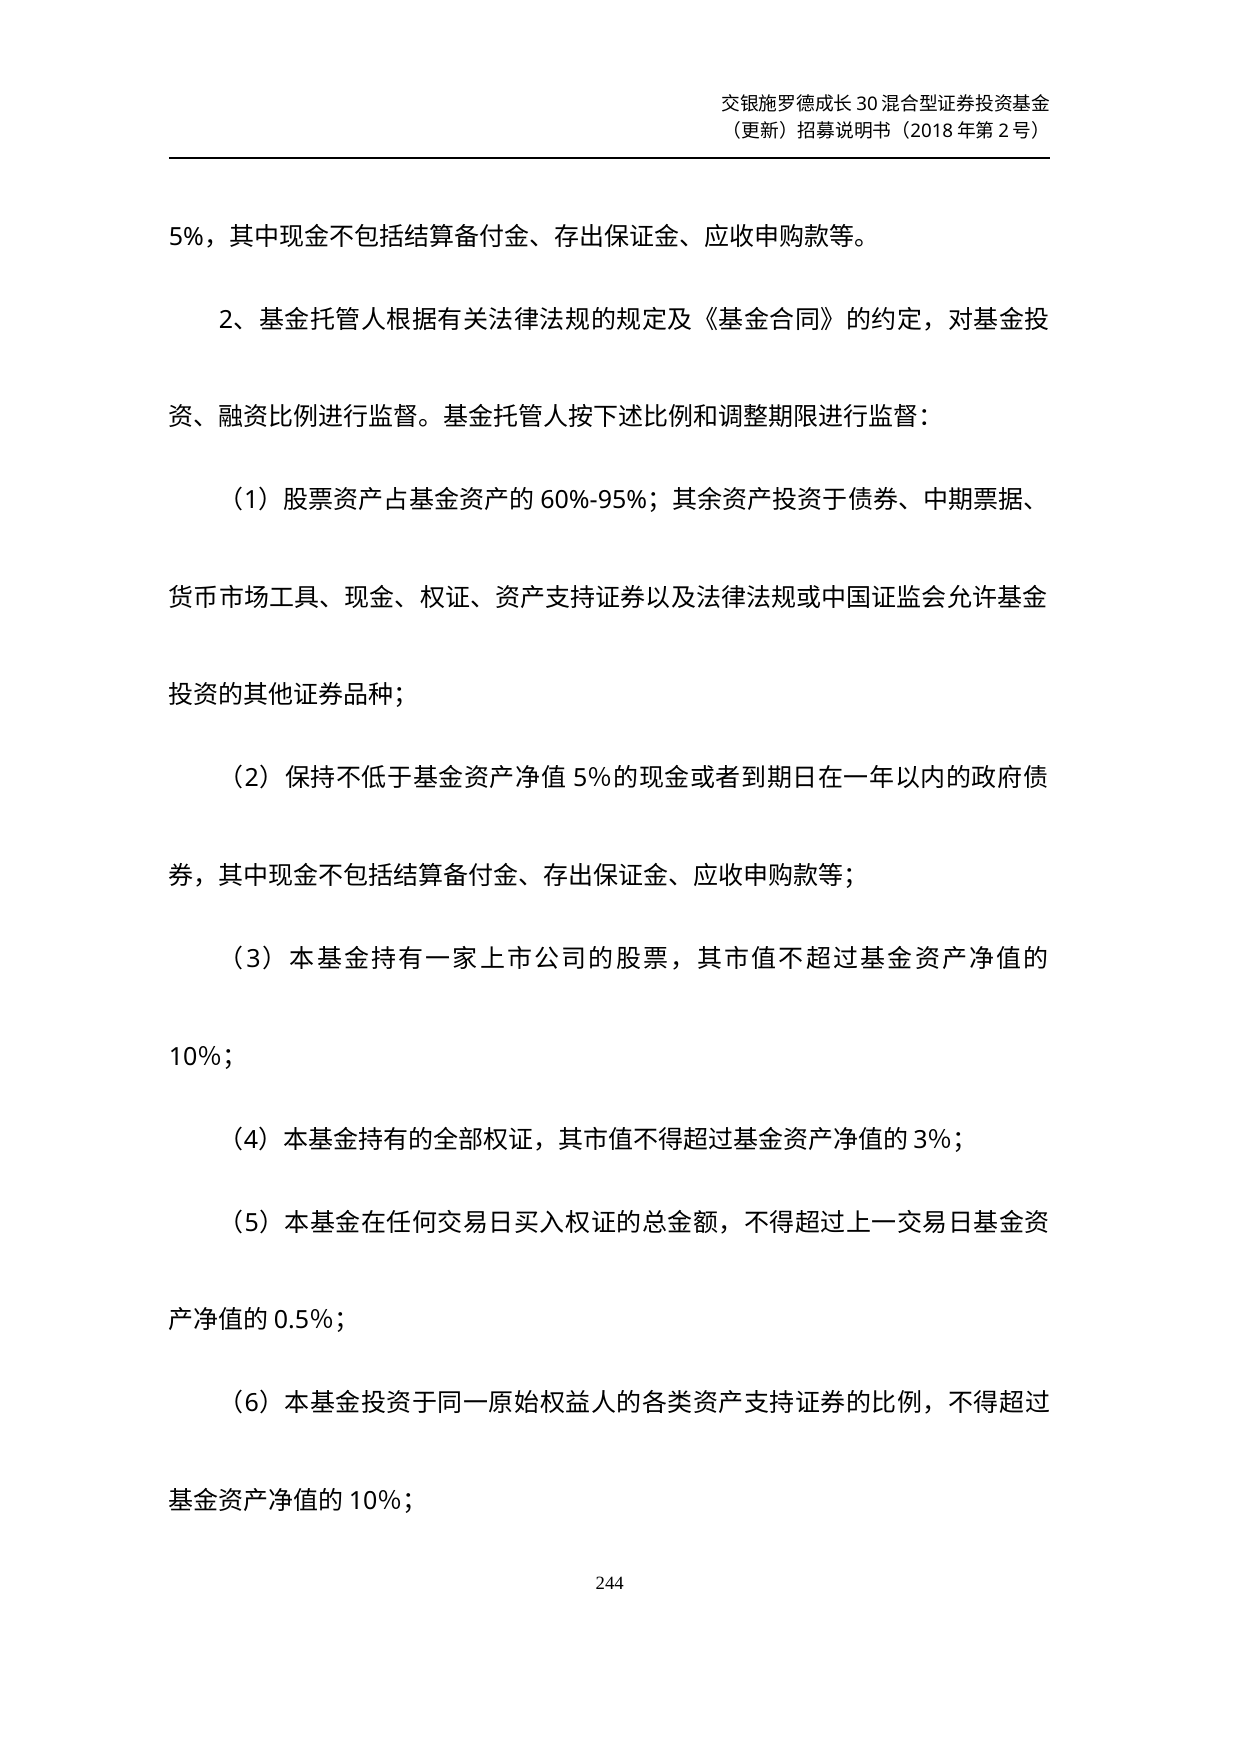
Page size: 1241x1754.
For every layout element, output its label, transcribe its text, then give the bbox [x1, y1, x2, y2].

text （3）本基金持有一家上市公司的股票，其市值不超过基金资产净值的10％； [169, 924, 1050, 1087]
text （4）本基金持有的全部权证，其市值不得超过基金资产净值的3％； [169, 1105, 1050, 1170]
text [169, 202, 1050, 267]
text （2）保持不低于基金资产净值5％的现金或者到期日在一年以内的政府债券，其中现金不包括结算备付金、存出保证金、应收申购款等； [169, 743, 1050, 906]
text 2、基金托管人根据有关法律法规的规定及《基金合同》的约定，对基金投资、融资比例进行监督。基金托管人按下述比例和调整期限进行监督： [169, 285, 1050, 447]
text （5）本基金在任何交易日买入权证的总金额，不得超过上一交易日基金资产净值的0.5％； [169, 1188, 1050, 1350]
text （6）本基金投资于同一原始权益人的各类资产支持证券的比例，不得超过基金资产净值的10％； [169, 1368, 1050, 1531]
text （1）股票资产占基金资产的60%-95%；其余资产投资于债券、中期票据、货币市场工具、现金、权证、资产支持证券以及法律法规或中国证监会允许基金投资的其他证券品种； [169, 465, 1050, 725]
